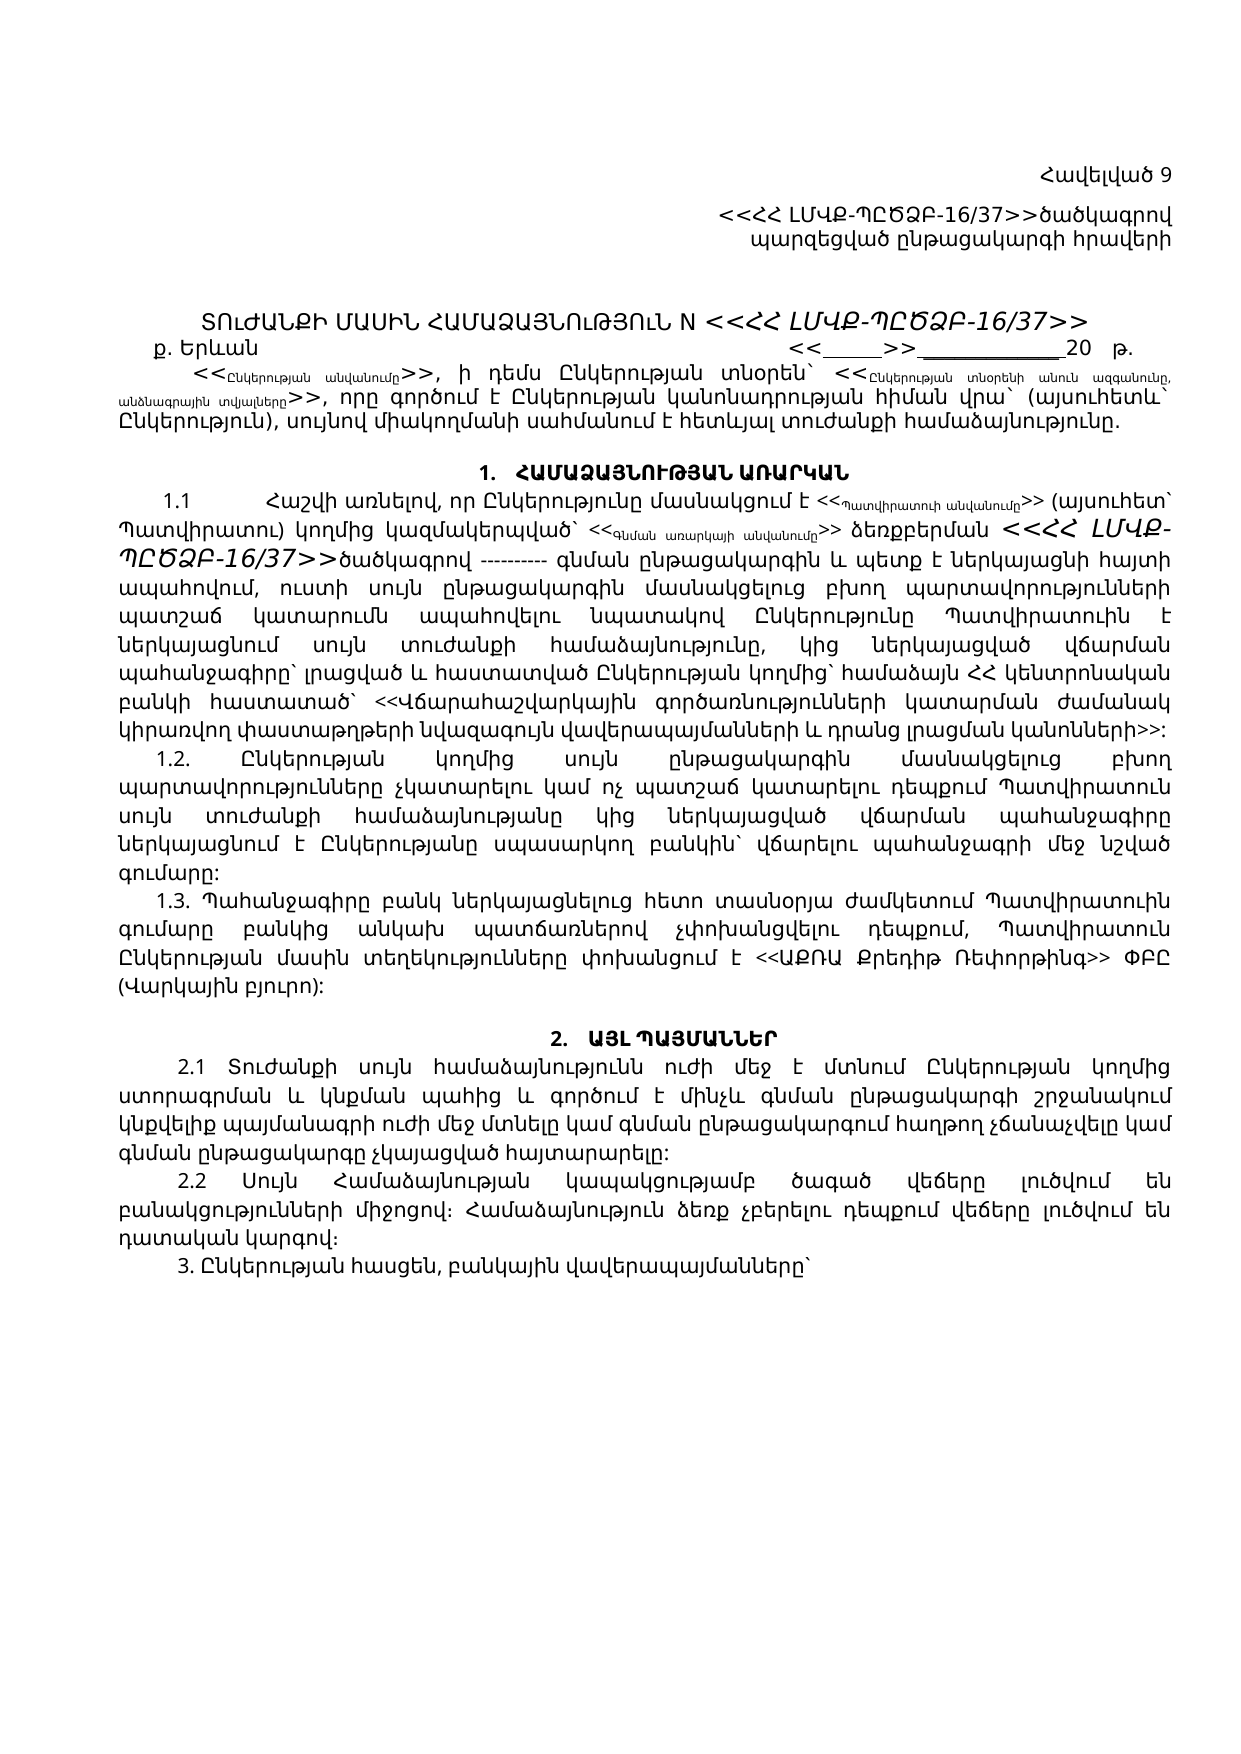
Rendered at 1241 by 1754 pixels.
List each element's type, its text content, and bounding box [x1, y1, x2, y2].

text <<Ընկերության անվանումը>>, ի դեմս Ընկերության տնօրեն` <<Ընկերության տնօրենի անուն ազգանունը, անձնագրային տվյալները>>, որը գործում է Ընկերության կանոնադրության հիման վրա` (այսուհետև` Ընկերություն), սույնով միակողմանի սահմանում է հետևյալ տուժանքի համաձայնությունը. [118, 361, 1172, 433]
list Հաշվի առնելով, որ Ընկերությունը մասնակցում է <<Պատվիրատուի անվանումը>> (այսուհետ` Պատվիրատու) կողմից կազմակերպված` <<Գնման առարկայի անվանումը>> ձեռքբերման <<ՀՀ ԼՄՎՔ-ՊԸԾՁԲ-16/37>>ծածկագրով ---------- գնման ընթացակարգին և պետք է ներկայացնի հայտի ապահովում, ուստի սույն ընթացակարգին մասնակցելուց բխող պարտավորությունների պատշաճ կատարումն ապահովելու նպատակով Ընկերությունը Պատվիրատուին է ներկայացնում սույն տուժանքի համաձայնությունը, կից ներկայացված վճարման պահանջագիրը` լրացված և հաստատված Ընկերության կողմից` համաձայն ՀՀ կենտրոնական բանկի հաստատած` <<Վճարահաշվարկային գործառնությունների կատարման ժամանակ կիրառվող փաստաթղթերի նվազագույն վավերապայմանների և դրանց լրացման կանոնների>>: [118, 486, 1172, 744]
text 2.2 Սույն Համաձայնության կապակցությամբ ծագած վեճերը լուծվում են բանակցությունների միջոցով։ Համաձայնություն ձեռք չբերելու դեպքում վեճերը լուծվում են դատական կարգով։ [118, 1166, 1172, 1252]
text պարզեցված ընթացակարգի հրավերի [118, 227, 1172, 251]
text ք. Երևան << >> _____________ 20 թ. [118, 336, 1172, 361]
text 1.3. Պահանջագիրը բանկ ներկայացնելուց հետո տասնօրյա ժամկետում Պատվիրատուին գումարը բանկից անկախ պատճառներով չփոխանցվելու դեպքում, Պատվիրատուն Ընկերության մասին տեղեկությունները փոխանցում է <<ԱՔՌԱ Քրեդիթ Ռեփորթինգ>> ՓԲԸ (Վարկային բյուրո): [118, 886, 1172, 1000]
text ՏՈւԺԱՆՔԻ ՄԱՍԻՆ ՀԱՄԱՁԱՅՆՈւԹՅՈւՆ N <<ՀՀ ԼՄՎՔ-ՊԸԾՁԲ-16/37>> [118, 307, 1172, 336]
text 3. Ընկերության հասցեն, բանկային վավերապայմանները` [118, 1252, 1172, 1280]
text <<ՀՀ ԼՄՎՔ-ՊԸԾՁԲ-16/37>>ծածկագրով [118, 203, 1172, 227]
text 1.2. Ընկերության կողմից սույն ընթացակարգին մասնակցելուց բխող պարտավորությունները չկատարելու կամ ոչ պատշաճ կատարելու դեպքում Պատվիրատուն սույն տուժանքի համաձայնությանը կից ներկայացված վճարման պահանջագիրը ներկայացնում է Ընկերությանը սպասարկող բանկին` վճարելու պահանջագրի մեջ նշված գումարը: [118, 744, 1172, 886]
list ԱՅԼ ՊԱՅՄԱՆՆԵՐ [156, 1024, 1172, 1052]
text 2.1 Տուժանքի սույն համաձայնությունն ուժի մեջ է մտնում Ընկերության կողմից ստորագրման և կնքման պահից և գործում է մինչև գնման ընթացակարգի շրջանակում կնքվելիք պայմանագրի ուժի մեջ մտնելը կամ գնման ընթացակարգում հաղթող չճանաչվելը կամ գնման ընթացակարգը չկայացված հայտարարելը: [118, 1052, 1172, 1166]
text Հավելված 9 [118, 160, 1172, 188]
list ՀԱՄԱՁԱՅՆՈՒԹՅԱՆ ԱՌԱՐԿԱՆ [156, 458, 1172, 486]
